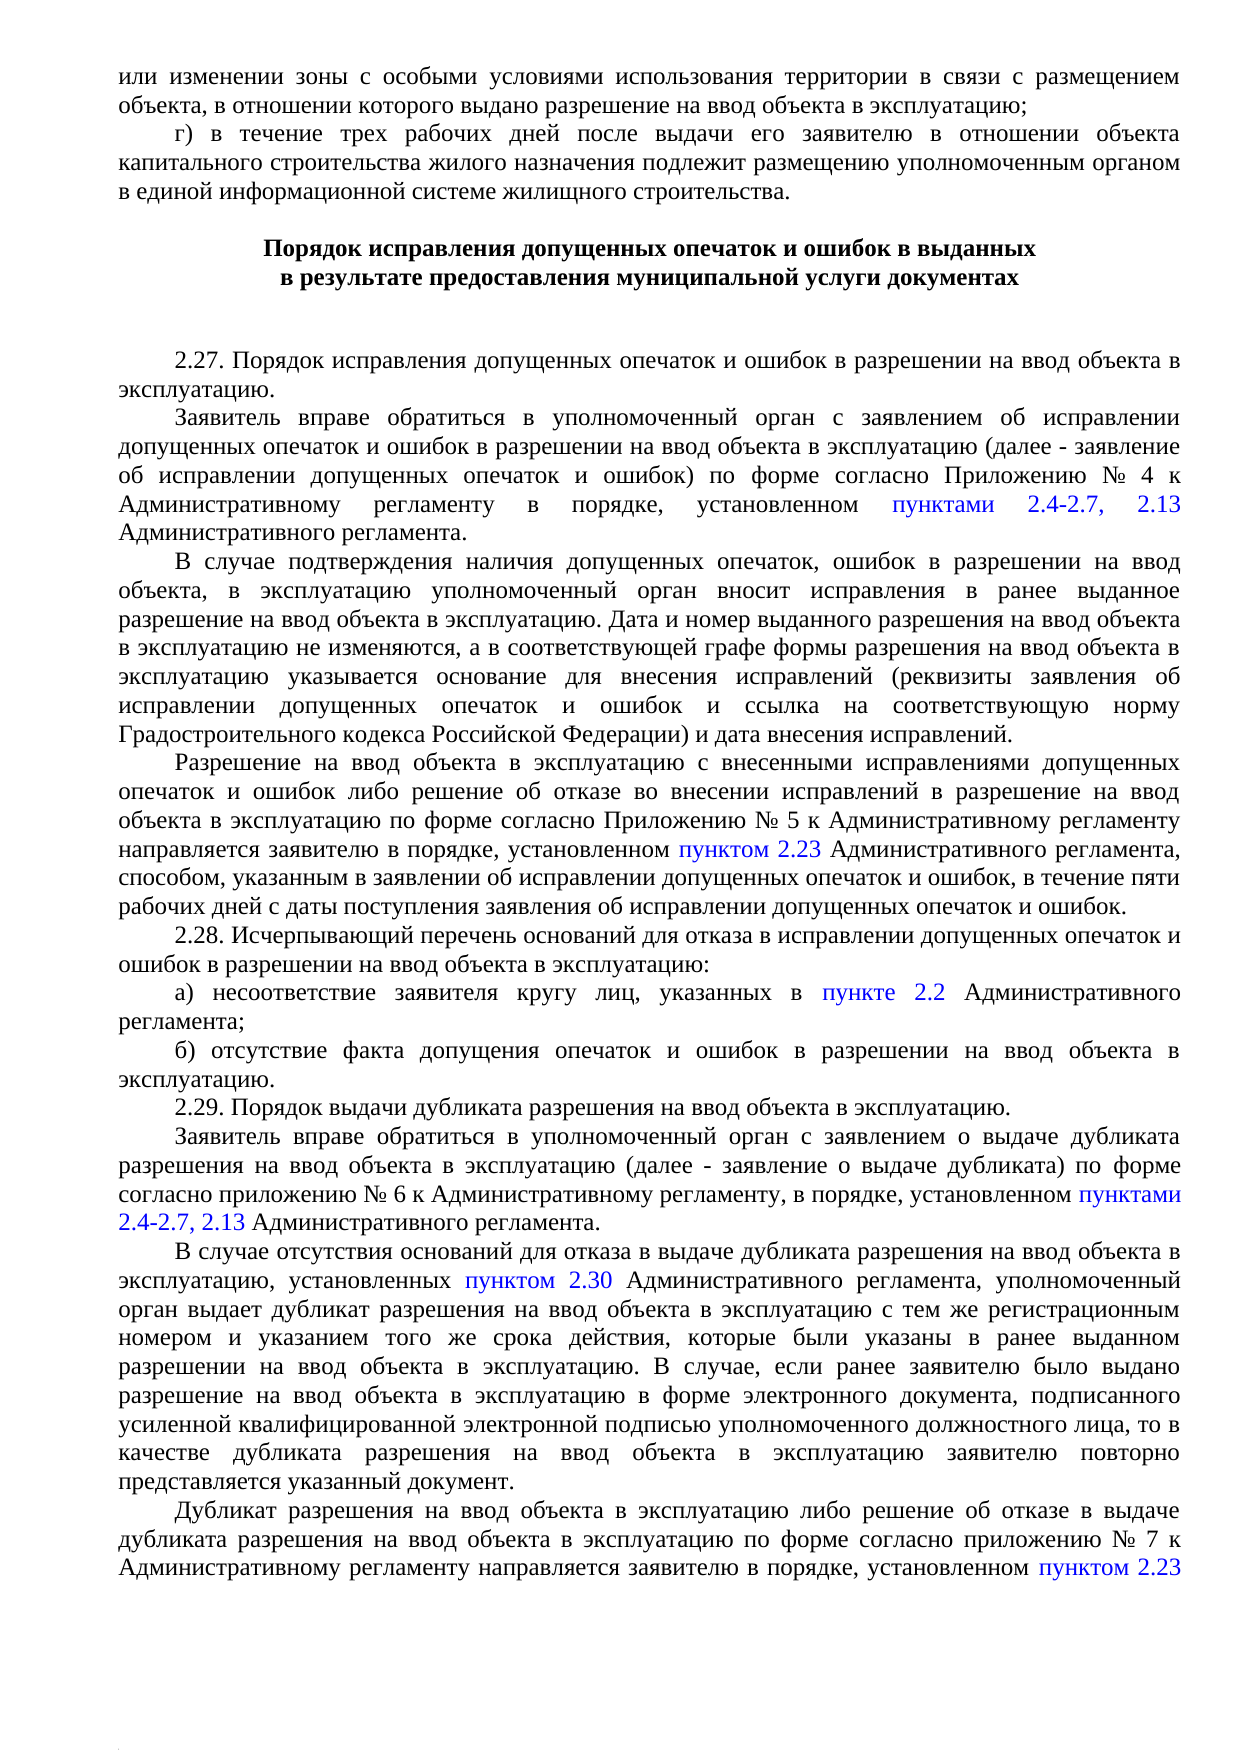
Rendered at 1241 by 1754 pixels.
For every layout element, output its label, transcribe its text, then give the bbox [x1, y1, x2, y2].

text а) несоответствие заявителя кругу лиц, указанных в пункте 2.2 Административного регламента; [118, 977, 1181, 1035]
text б) отсутствие факта допущения опечаток и ошибок в разрешении на ввод объекта в эксплуатацию. [118, 1035, 1181, 1092]
text Заявитель вправе обратиться в уполномоченный орган с заявлением о выдаче дубликата разрешения на ввод объекта в эксплуатацию (далее - заявление о выдаче дубликата) по форме согласно приложению № 6 к Административному регламенту, в порядке, установленном пунктами 2.4-2.7, 2.13 Административного регламента. [118, 1121, 1181, 1236]
text Заявитель вправе обратиться в уполномоченный орган с заявлением об исправлении допущенных опечаток и ошибок в разрешении на ввод объекта в эксплуатацию (далее - заявление об исправлении допущенных опечаток и ошибок) по форме согласно Приложению № 4 к Административному регламенту в порядке, установленном пунктами 2.4-2.7, 2.13 Административного регламента. [118, 402, 1181, 546]
text 2.29. Порядок выдачи дубликата разрешения на ввод объекта в эксплуатацию. [118, 1092, 1181, 1121]
text Порядок исправления допущенных опечаток и ошибок в выданных [118, 233, 1181, 262]
text 2.27. Порядок исправления допущенных опечаток и ошибок в разрешении на ввод объекта в эксплуатацию. [118, 345, 1181, 402]
text 2.28. Исчерпывающий перечень оснований для отказа в исправлении допущенных опечаток и ошибок в разрешении на ввод объекта в эксплуатацию: [118, 920, 1181, 977]
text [118, 1495, 1181, 1581]
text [118, 61, 1181, 118]
text г) в течение трех рабочих дней после выдачи его заявителю в отношении объекта капитального строительства жилого назначения подлежит размещению уполномоченным органом в единой информационной системе жилищного строительства. [118, 118, 1181, 205]
text Разрешение на ввод объекта в эксплуатацию с внесенными исправлениями допущенных опечаток и ошибок либо решение об отказе во внесении исправлений в разрешение на ввод объекта в эксплуатацию по форме согласно Приложению № 5 к Административному регламенту направляется заявителю в порядке, установленном пунктом 2.23 Административного регламента, способом, указанным в заявлении об исправлении допущенных опечаток и ошибок, в течение пяти рабочих дней с даты поступления заявления об исправлении допущенных опечаток и ошибок. [118, 747, 1181, 920]
text в результате предоставления муниципальной услуги документах [118, 262, 1181, 291]
text В случае отсутствия оснований для отказа в выдаче дубликата разрешения на ввод объекта в эксплуатацию, установленных пунктом 2.30 Административного регламента, уполномоченный орган выдает дубликат разрешения на ввод объекта в эксплуатацию с тем же регистрационным номером и указанием того же срока действия, которые были указаны в ранее выданном разрешении на ввод объекта в эксплуатацию. В случае, если ранее заявителю было выдано разрешение на ввод объекта в эксплуатацию в форме электронного документа, подписанного усиленной квалифицированной электронной подписью уполномоченного должностного лица, то в качестве дубликата разрешения на ввод объекта в эксплуатацию заявителю повторно представляется указанный документ. [118, 1236, 1181, 1495]
text В случае подтверждения наличия допущенных опечаток, ошибок в разрешении на ввод объекта, в эксплуатацию уполномоченный орган вносит исправления в ранее выданное разрешение на ввод объекта в эксплуатацию. Дата и номер выданного разрешения на ввод объекта в эксплуатацию не изменяются, а в соответствующей графе формы разрешения на ввод объекта в эксплуатацию указывается основание для внесения исправлений (реквизиты заявления об исправлении допущенных опечаток и ошибок и ссылка на соответствующую норму Градостроительного кодекса Российской Федерации) и дата внесения исправлений. [118, 546, 1181, 747]
